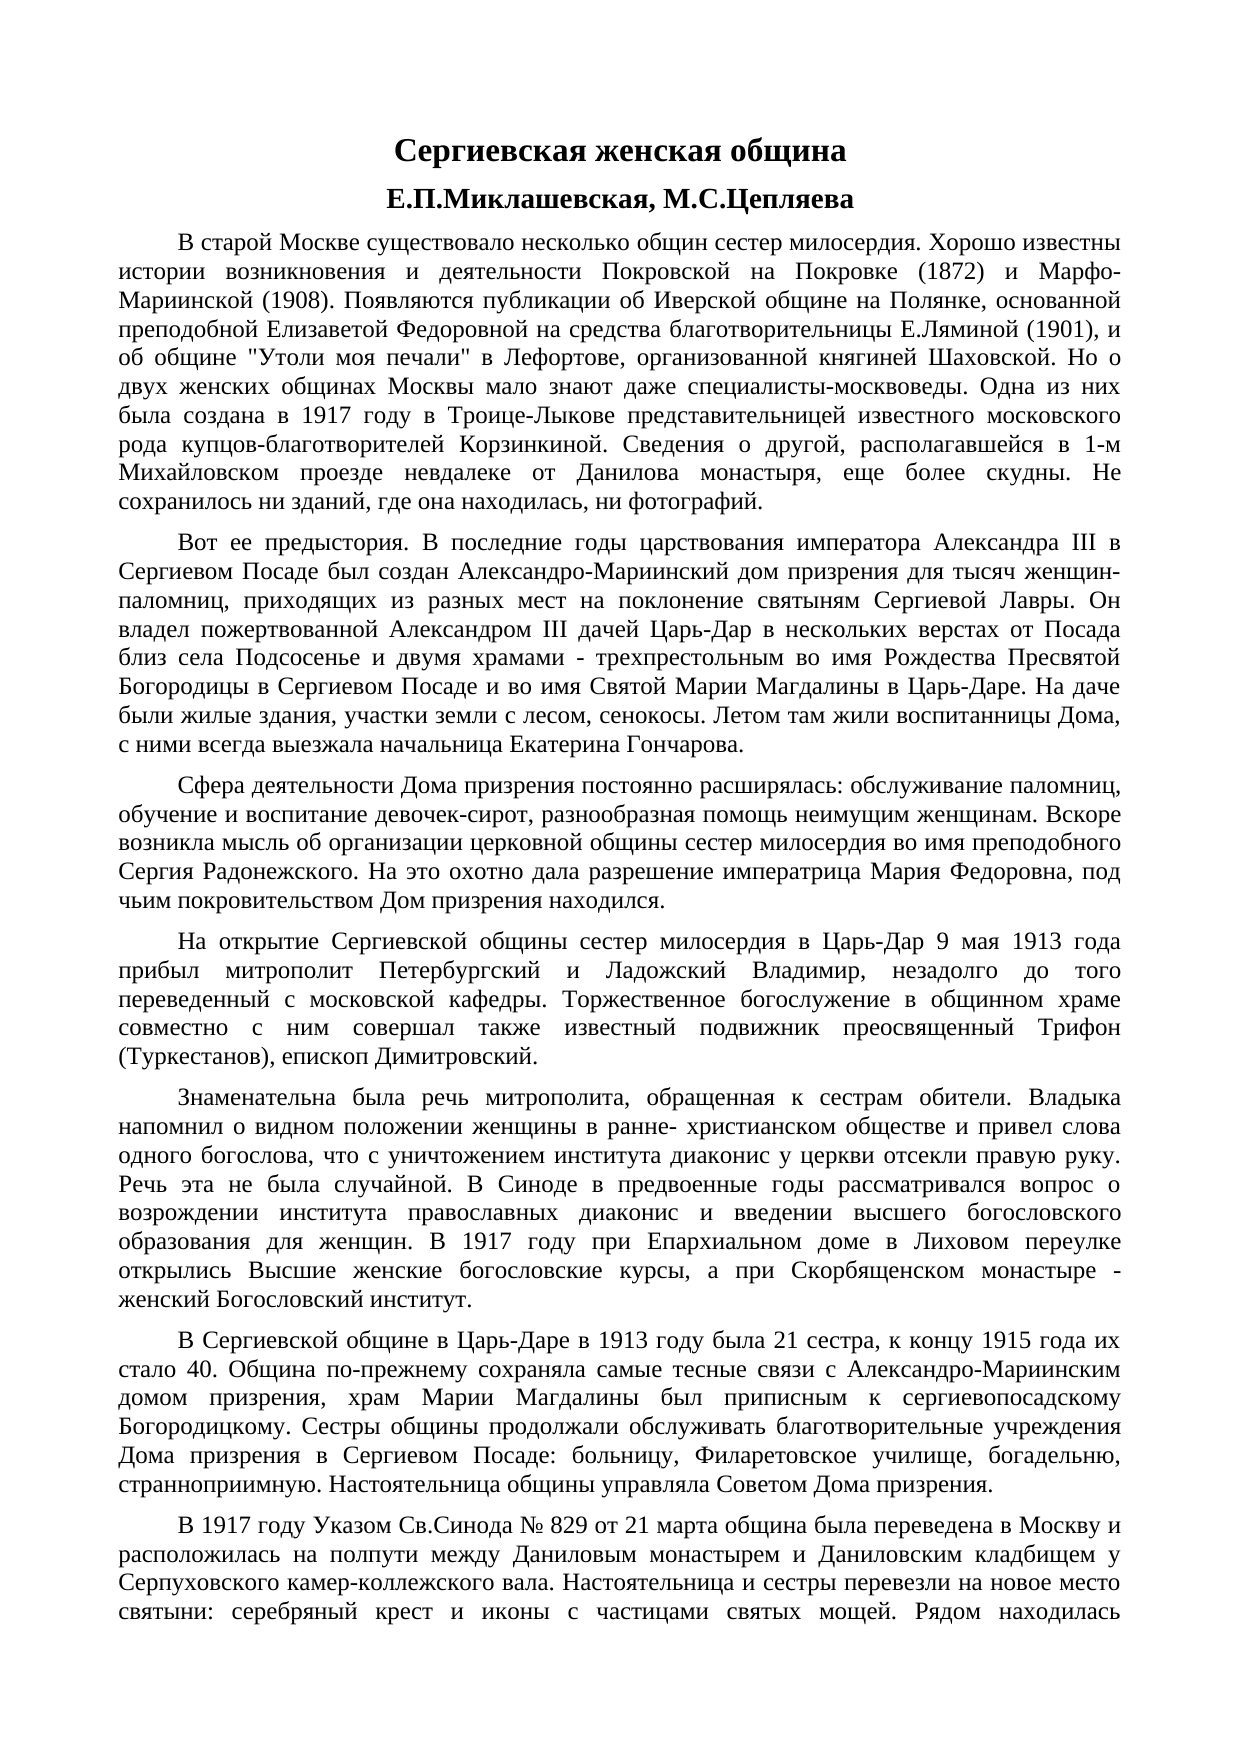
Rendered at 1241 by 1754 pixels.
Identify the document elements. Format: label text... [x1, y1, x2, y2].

text На открытие Сергиевской общины сестер милосердия в Царь-Дар 9 мая 1913 года прибыл митрополит Петербургский и Ладожский Владимир, незадолго до того переведенный с московской кафедры. Торжественное богослужение в общинном храме совместно с ним совершал также известный подвижник преосвященный Трифон (Туркестанов), епископ Димитровский. [118, 926, 1122, 1070]
text Знаменательна была речь митрополита, обращенная к сестрам обители. Владыка напомнил о видном положении женщины в ранне- христианском обществе и привел слова одного богослова, что с уничтожением института диаконис у церкви отсекли правую руку. Речь эта не была случайной. В Синоде в предвоенные годы рассматривался вопрос о возрождении института православных диаконис и введении высшего богословского образования для женщин. В 1917 году при Епархиальном доме в Лиховом переулке открылись Высшие женские богословские курсы, а при Скорбященском монастыре - женский Богословский институт. [118, 1082, 1122, 1312]
text Сфера деятельности Дома призрения постоянно расширялась: обслуживание паломниц, обучение и воспитание девочек-сирот, разнообразная помощь неимущим женщинам. Вскоре возникла мысль об организации церковной общины сестер милосердия во имя преподобного Сергия Радонежского. На это охотно дала разрешение императрица Мария Федоровна, под чьим покровительством Дом призрения находился. [118, 770, 1122, 914]
text Вот ее предыстория. В последние годы царствования императора Александра III в Сергиевом Посаде был создан Александро-Мариинский дом призрения для тысяч женщин-паломниц, приходящих из разных мест на поклонение святыням Сергиевой Лавры. Он владел пожертвованной Александром III дачей Царь-Дар в нескольких верстах от Посада близ села Подсосенье и двумя храмами - трехпрестольным во имя Рождества Пресвятой Богородицы в Сергиевом Посаде и во имя Святой Марии Магдалины в Царь-Даре. На даче были жилые здания, участки земли с лесом, сенокосы. Летом там жили воспитанницы Дома, с ними всегда выезжала начальница Екатерина Гончарова. [118, 527, 1122, 757]
text Сергиевская женская община [118, 131, 1122, 169]
text В Сергиевской общине в Царь-Даре в 1913 году была 21 сестра, к концу 1915 года их стало 40. Община по-прежнему сохраняла самые тесные связи с Александро-Мариинским домом призрения, храм Марии Магдалины был приписным к сергиевопосадскому Богородицкому. Сестры общины продолжали обслуживать благотворительные учреждения Дома призрения в Сергиевом Посаде: больницу, Филаретовское училище, богадельню, странноприимную. Настоятельница общины управляла Советом Дома призрения. [118, 1325, 1122, 1497]
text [118, 1510, 1122, 1625]
text В старой Москве существовало несколько общин сестер милосердия. Хорошо известны истории возникновения и деятельности Покровской на Покровке (1872) и Марфо-Мариинской (1908). Появляются публикации об Иверской общине на Полянке, основанной преподобной Елизаветой Федоровной на средства благотворительницы Е.Ляминой (1901), и об общине "Утоли моя печали" в Лефортове, организованной княгиней Шаховской. Но о двух женских общинах Москвы мало знают даже специалисты-москвоведы. Одна из них была создана в 1917 году в Троице-Лыкове представительницей известного московского рода купцов-благотворителей Корзинкиной. Сведения о другой, располагавшейся в 1-м Михайловском проезде невдалеке от Данилова монастыря, еще более скудны. Не сохранилось ни зданий, где она находилась, ни фотографий. [118, 227, 1122, 515]
text Е.П.Миклашевская, М.С.Цепляева [118, 181, 1122, 215]
